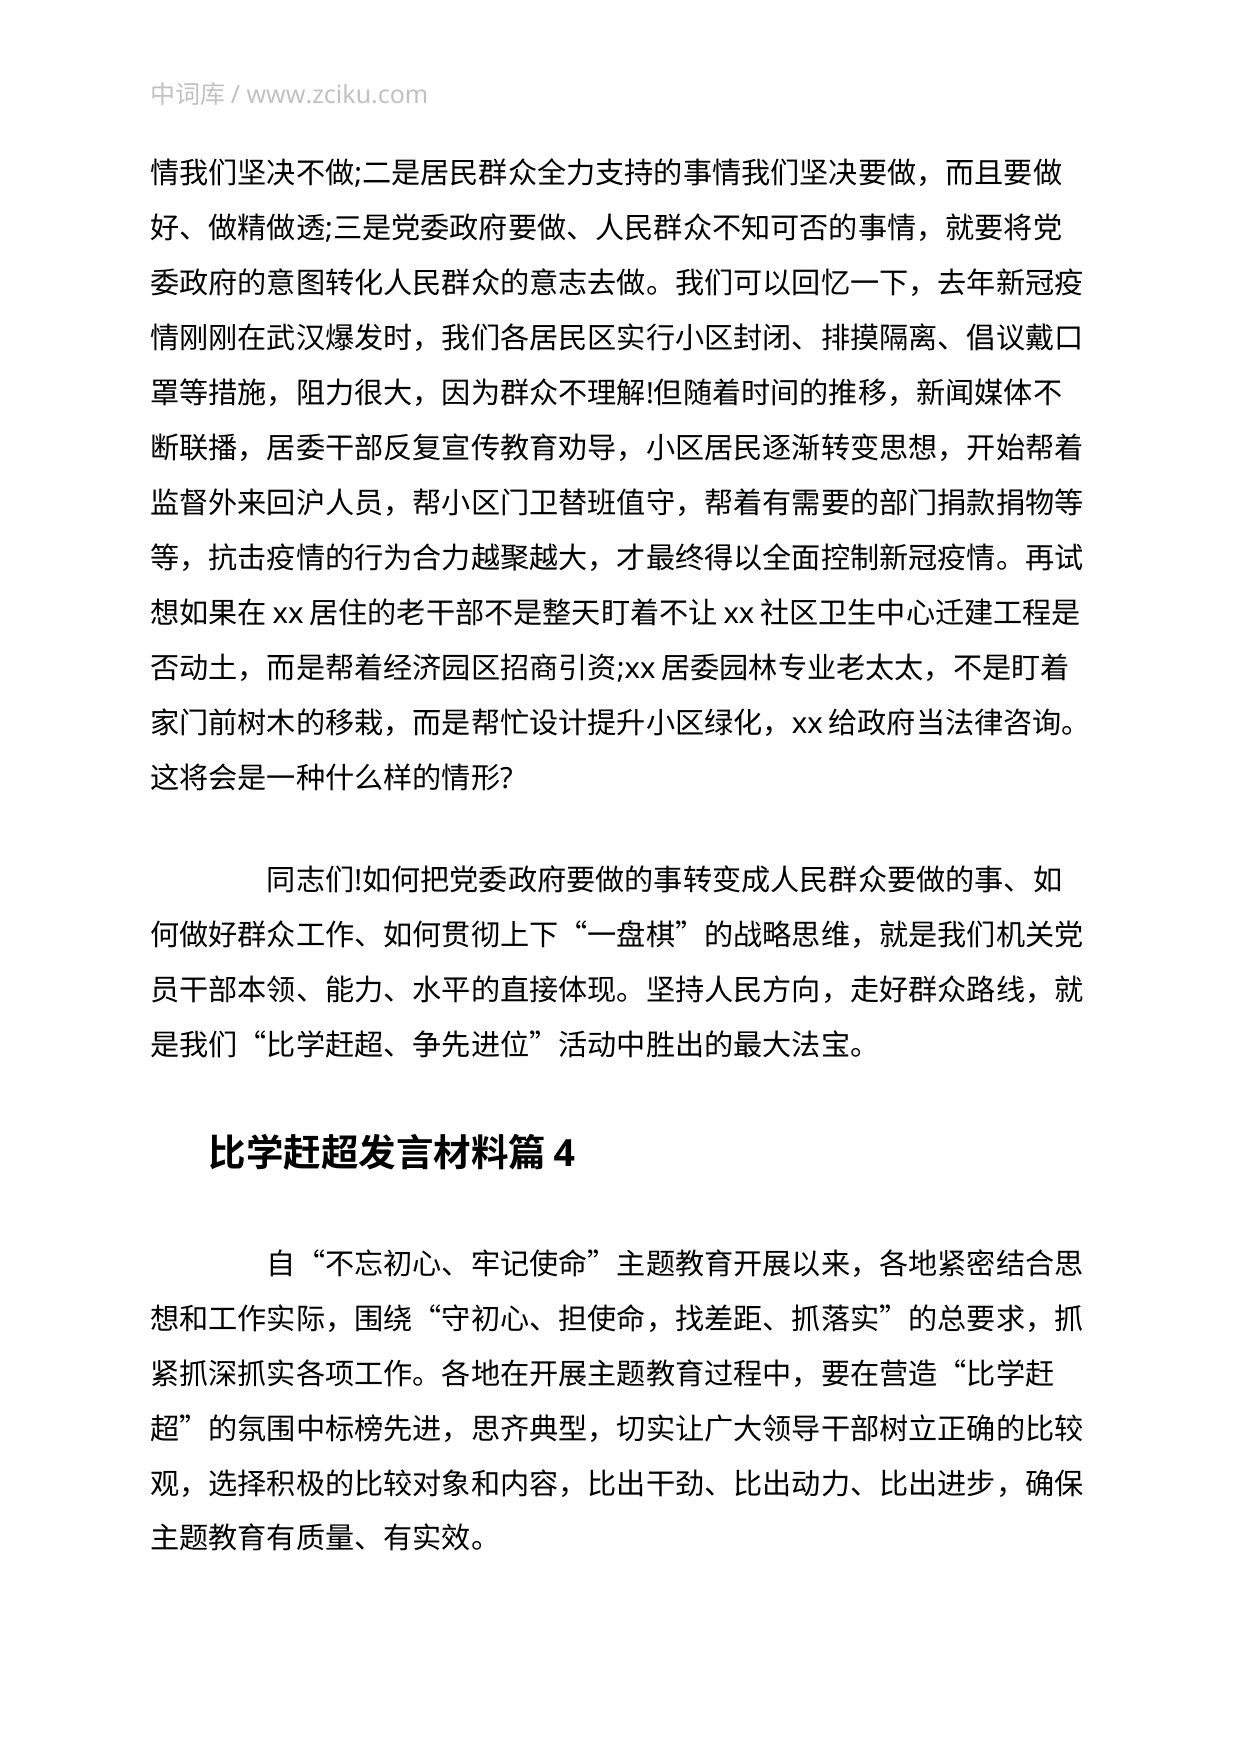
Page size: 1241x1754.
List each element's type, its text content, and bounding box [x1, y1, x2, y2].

text 比学赶超发言材料篇4 [150, 1123, 1090, 1177]
text 同志们!如何把党委政府要做的事转变成人民群众要做的事、如何做好群众工作、如何贯彻上下“一盘棋”的战略思维，就是我们机关党员干部本领、能力、水平的直接体现。坚持人民方向，走好群众路线，就是我们“比学赶超、争先进位”活动中胜出的最大法宝。 [150, 856, 1090, 1063]
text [150, 150, 1090, 797]
text 自“不忘初心、牢记使命”主题教育开展以来，各地紧密结合思想和工作实际，围绕“守初心、担使命，找差距、抓落实”的总要求，抓紧抓深抓实各项工作。各地在开展主题教育过程中，要在营造“比学赶超”的氛围中标榜先进，思齐典型，切实让广大领导干部树立正确的比较观，选择积极的比较对象和内容，比出干劲、比出动力、比出进步，确保主题教育有质量、有实效。 [150, 1241, 1090, 1557]
